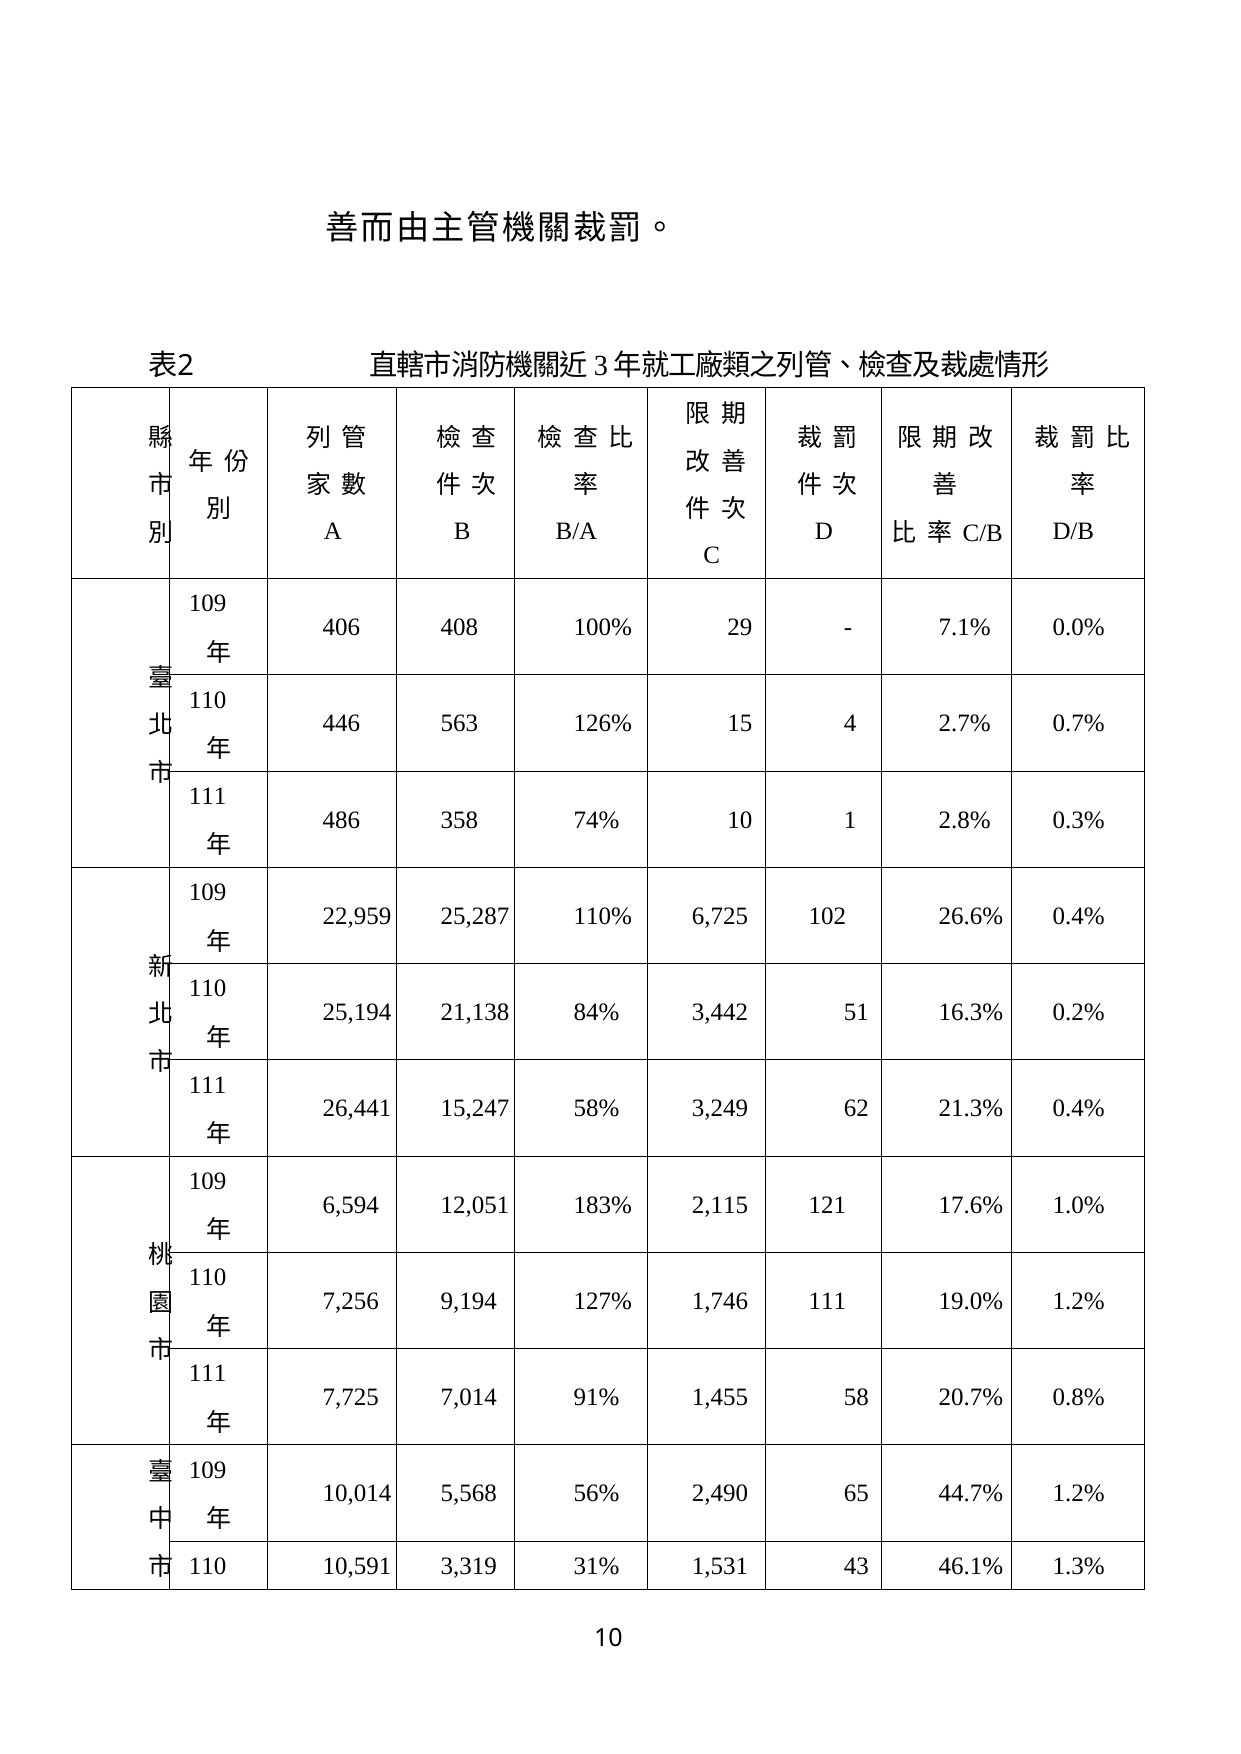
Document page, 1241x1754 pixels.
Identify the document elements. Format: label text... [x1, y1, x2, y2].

table_cell 110% [515, 868, 647, 963]
table_cell 408 [397, 579, 514, 674]
subtitle 由限期改善比率及裁罰比率比較，可知多數業者經檢查後，多已進行改善，惟有少數業者仍未改善而由主管機關裁罰。 [219, 177, 1069, 272]
table_header 列管家數 A [268, 388, 396, 578]
table_header 限期改善 比率C/B [882, 388, 1011, 578]
table_cell 15 [648, 675, 765, 771]
table_cell 31% [515, 1542, 647, 1589]
table_cell 1 [766, 772, 881, 867]
table_cell 0.0% [1012, 579, 1144, 674]
table_cell 桃園市 [72, 1157, 169, 1444]
table_header 檢查件次 B [397, 388, 514, 578]
table_cell 7.1% [882, 579, 1011, 674]
table_cell 0.4% [1012, 1060, 1144, 1156]
table_cell 406 [268, 579, 396, 674]
table_cell 111年 [170, 772, 267, 867]
table_cell 127% [515, 1253, 647, 1348]
table_header 限期改善 件次C [648, 388, 765, 578]
table_cell 25,287 [397, 868, 514, 963]
table_cell 446 [268, 675, 396, 771]
table_cell 7,014 [397, 1349, 514, 1444]
table_cell 3,442 [648, 964, 765, 1059]
table_cell 44.7% [882, 1445, 1011, 1541]
table_cell 183% [515, 1157, 647, 1252]
table_cell 121 [766, 1157, 881, 1252]
table_cell 100% [515, 579, 647, 674]
table_header 檢查比率 B/A [515, 388, 647, 578]
table_cell 109年 [170, 1445, 267, 1541]
table_cell 1.2% [1012, 1253, 1144, 1348]
table_cell 111年 [170, 1349, 267, 1444]
table_cell 110年 [170, 675, 267, 771]
table_cell 20.7% [882, 1349, 1011, 1444]
table_cell 2.7% [882, 675, 1011, 771]
table_header 縣市別 [72, 388, 169, 578]
table_cell 1.2% [1012, 1445, 1144, 1541]
table_cell 358 [397, 772, 514, 867]
table_cell 25,194 [268, 964, 396, 1059]
table_cell 5,568 [397, 1445, 514, 1541]
table_cell 新北市 [72, 868, 169, 1156]
table_header 年份別 [170, 388, 267, 578]
table_cell 12,051 [397, 1157, 514, 1252]
table_cell 102 [766, 868, 881, 963]
table_cell 6,725 [648, 868, 765, 963]
table_cell 3,249 [648, 1060, 765, 1156]
table_cell 1,455 [648, 1349, 765, 1444]
table_cell 0.3% [1012, 772, 1144, 867]
text 直轄市消防機關近3年就工廠類之列管、檢查及裁處情形 [148, 345, 1069, 382]
table_cell 29 [648, 579, 765, 674]
table_cell 21.3% [882, 1060, 1011, 1156]
table_cell 26,441 [268, 1060, 396, 1156]
table_cell 0.2% [1012, 964, 1144, 1059]
table_cell 2,490 [648, 1445, 765, 1541]
table_cell 1.0% [1012, 1157, 1144, 1252]
table_cell 110年 [170, 964, 267, 1059]
table_cell 1,746 [648, 1253, 765, 1348]
table_cell 563 [397, 675, 514, 771]
table_cell 0.4% [1012, 868, 1144, 963]
table_cell 91% [515, 1349, 647, 1444]
table_cell 16.3% [882, 964, 1011, 1059]
table_cell 6,594 [268, 1157, 396, 1252]
table_header 裁罰件次 D [766, 388, 881, 578]
table_cell 1.3% [1012, 1542, 1144, 1589]
table_cell 43 [766, 1542, 881, 1589]
table_cell 4 [766, 675, 881, 771]
table_cell 486 [268, 772, 396, 867]
table_cell 7,256 [268, 1253, 396, 1348]
table_cell 7,725 [268, 1349, 396, 1444]
table_cell 3,319 [397, 1542, 514, 1589]
table_cell 0.8% [1012, 1349, 1144, 1444]
table_cell 10,591 [268, 1542, 396, 1589]
table_cell 111年 [170, 1060, 267, 1156]
table_cell 10 [648, 772, 765, 867]
table_cell 15,247 [397, 1060, 514, 1156]
table_cell 111 [766, 1253, 881, 1348]
table_cell 2,115 [648, 1157, 765, 1252]
table_cell 51 [766, 964, 881, 1059]
table_cell 46.1% [882, 1542, 1011, 1589]
table_cell 0.7% [1012, 675, 1144, 771]
table_cell 110年 [170, 1542, 267, 1589]
table_cell 22,959 [268, 868, 396, 963]
table_cell 17.6% [882, 1157, 1011, 1252]
table_cell 58% [515, 1060, 647, 1156]
table_cell 62 [766, 1060, 881, 1156]
table_cell 109年 [170, 579, 267, 674]
table_cell 21,138 [397, 964, 514, 1059]
table_cell 109年 [170, 868, 267, 963]
table_cell 65 [766, 1445, 881, 1541]
table_cell 臺中市 [72, 1445, 169, 1589]
table_cell 1,531 [648, 1542, 765, 1589]
table_cell 19.0% [882, 1253, 1011, 1348]
table_cell 109年 [170, 1157, 267, 1252]
table_cell 58 [766, 1349, 881, 1444]
table_header 裁罰比率 D/B [1012, 388, 1144, 578]
table_cell - [766, 579, 881, 674]
table_cell 74% [515, 772, 647, 867]
table_cell 110年 [170, 1253, 267, 1348]
table_cell 2.8% [882, 772, 1011, 867]
table_cell 9,194 [397, 1253, 514, 1348]
table_cell 126% [515, 675, 647, 771]
table_cell 10,014 [268, 1445, 396, 1541]
table_cell 26.6% [882, 868, 1011, 963]
table_cell 84% [515, 964, 647, 1059]
table_cell 56% [515, 1445, 647, 1541]
table_cell 臺北市 [72, 579, 169, 867]
